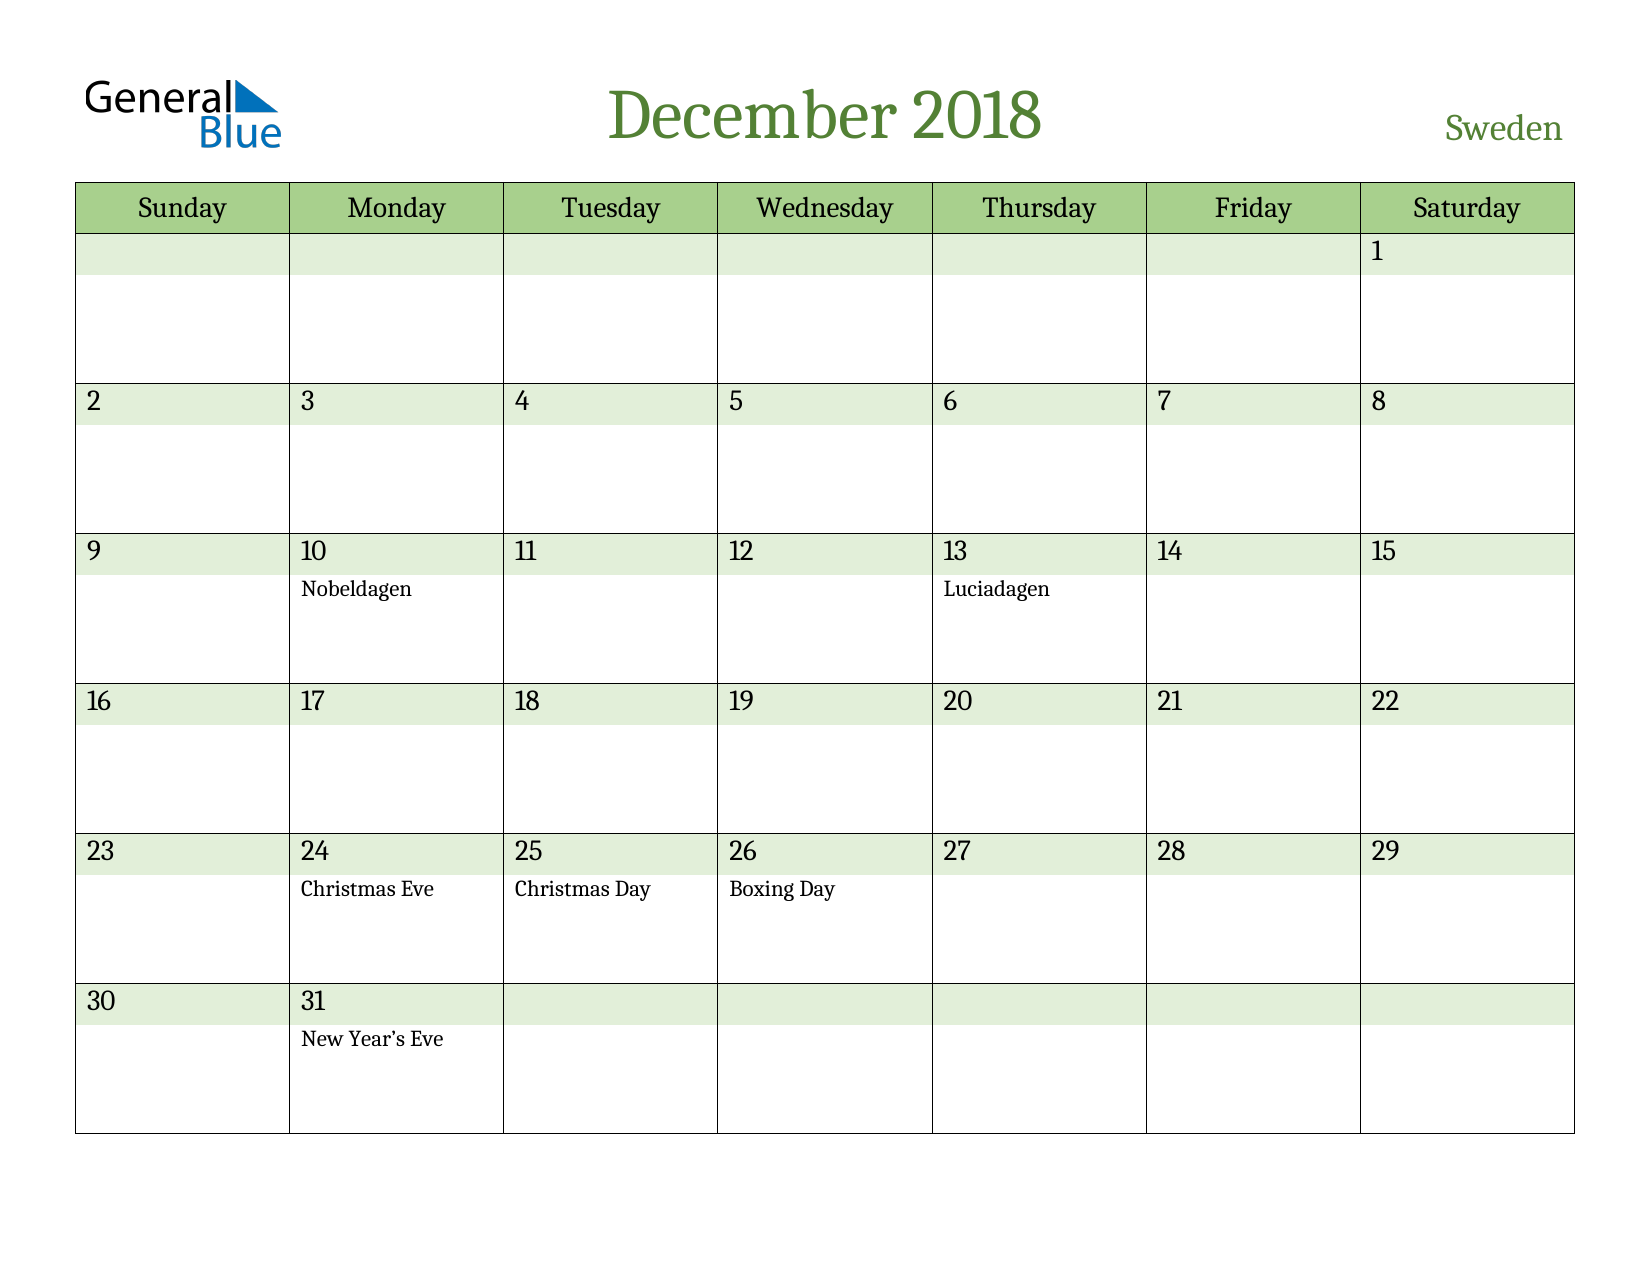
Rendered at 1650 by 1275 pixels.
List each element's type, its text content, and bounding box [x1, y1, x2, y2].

table_cell 10 [290, 534, 503, 575]
table_cell [290, 725, 503, 833]
table_cell [718, 1025, 932, 1133]
table_cell [1147, 275, 1360, 383]
picture [86, 80, 281, 148]
table_cell [933, 1025, 1146, 1133]
table_cell 12 [718, 534, 932, 575]
table_cell 30 [76, 984, 289, 1025]
table_cell Monday [290, 183, 503, 233]
table_header December 2018 [504, 75, 1146, 182]
table_cell [1361, 425, 1574, 533]
table_cell [290, 234, 503, 275]
table_cell 27 [933, 834, 1146, 875]
table_cell [290, 275, 503, 383]
table_cell 26 [718, 834, 932, 875]
table_cell 8 [1361, 384, 1574, 425]
table_cell [504, 234, 717, 275]
table_cell [1147, 984, 1360, 1025]
table_cell 5 [718, 384, 932, 425]
table_cell [1147, 725, 1360, 833]
table_cell Friday [1147, 183, 1360, 233]
table_cell [718, 575, 932, 683]
table_cell [718, 725, 932, 833]
table_cell [933, 875, 1146, 983]
table_cell [718, 275, 932, 383]
table_cell [1361, 275, 1574, 383]
table_cell 21 [1147, 684, 1360, 725]
table_cell 25 [504, 834, 717, 875]
table_cell [933, 725, 1146, 833]
table_cell [76, 425, 289, 533]
table_cell 24 [290, 834, 503, 875]
table_cell 3 [290, 384, 503, 425]
table_cell [933, 275, 1146, 383]
table_cell [1361, 1025, 1574, 1133]
table_cell Luciadagen [933, 575, 1146, 683]
table_cell [76, 725, 289, 833]
table_cell [933, 234, 1146, 275]
table_cell [76, 275, 289, 383]
table_cell 15 [1361, 534, 1574, 575]
table_cell [933, 984, 1146, 1025]
table_cell [76, 1025, 289, 1133]
table_cell 14 [1147, 534, 1360, 575]
table_cell 2 [76, 384, 289, 425]
table_cell 31 [290, 984, 503, 1025]
table_header Sweden [1146, 75, 1574, 182]
table_cell 4 [504, 384, 717, 425]
table_cell [1147, 575, 1360, 683]
table_cell New Year’s Eve [290, 1025, 503, 1133]
table_cell Wednesday [718, 183, 932, 233]
table_cell [1147, 234, 1360, 275]
table_cell [1361, 984, 1574, 1025]
table_cell [76, 875, 289, 983]
table_cell 6 [933, 384, 1146, 425]
table_cell Thursday [933, 183, 1146, 233]
table_cell [933, 425, 1146, 533]
table_cell [1361, 875, 1574, 983]
table_cell 17 [290, 684, 503, 725]
table_cell 1 [1361, 234, 1574, 275]
table_cell 22 [1361, 684, 1574, 725]
table_cell 16 [76, 684, 289, 725]
table_cell [290, 425, 503, 533]
table_cell [504, 725, 717, 833]
table_cell [76, 234, 289, 275]
table_cell [504, 575, 717, 683]
table_cell 13 [933, 534, 1146, 575]
table_cell [504, 425, 717, 533]
table_cell Nobeldagen [290, 575, 503, 683]
table_cell Sunday [76, 183, 289, 233]
table_cell 19 [718, 684, 932, 725]
table_cell 23 [76, 834, 289, 875]
table_header [76, 75, 503, 182]
table_cell Christmas Eve [290, 875, 503, 983]
table_cell [76, 575, 289, 683]
table_cell [1147, 1025, 1360, 1133]
table_cell [718, 425, 932, 533]
table_cell [1361, 575, 1574, 683]
table_cell [504, 984, 717, 1025]
table_cell 28 [1147, 834, 1360, 875]
table_cell 20 [933, 684, 1146, 725]
table_cell [504, 275, 717, 383]
table_cell [718, 234, 932, 275]
table_cell 7 [1147, 384, 1360, 425]
table_cell [718, 984, 932, 1025]
table_cell 18 [504, 684, 717, 725]
table_cell [1361, 725, 1574, 833]
table_cell Christmas Day [504, 875, 717, 983]
table_cell 29 [1361, 834, 1574, 875]
table_cell [504, 1025, 717, 1133]
table_cell Boxing Day [718, 875, 932, 983]
table_cell [1147, 875, 1360, 983]
table_cell Saturday [1361, 183, 1574, 233]
table_cell 9 [76, 534, 289, 575]
table_cell Tuesday [504, 183, 717, 233]
table_cell 11 [504, 534, 717, 575]
table_cell [1147, 425, 1360, 533]
